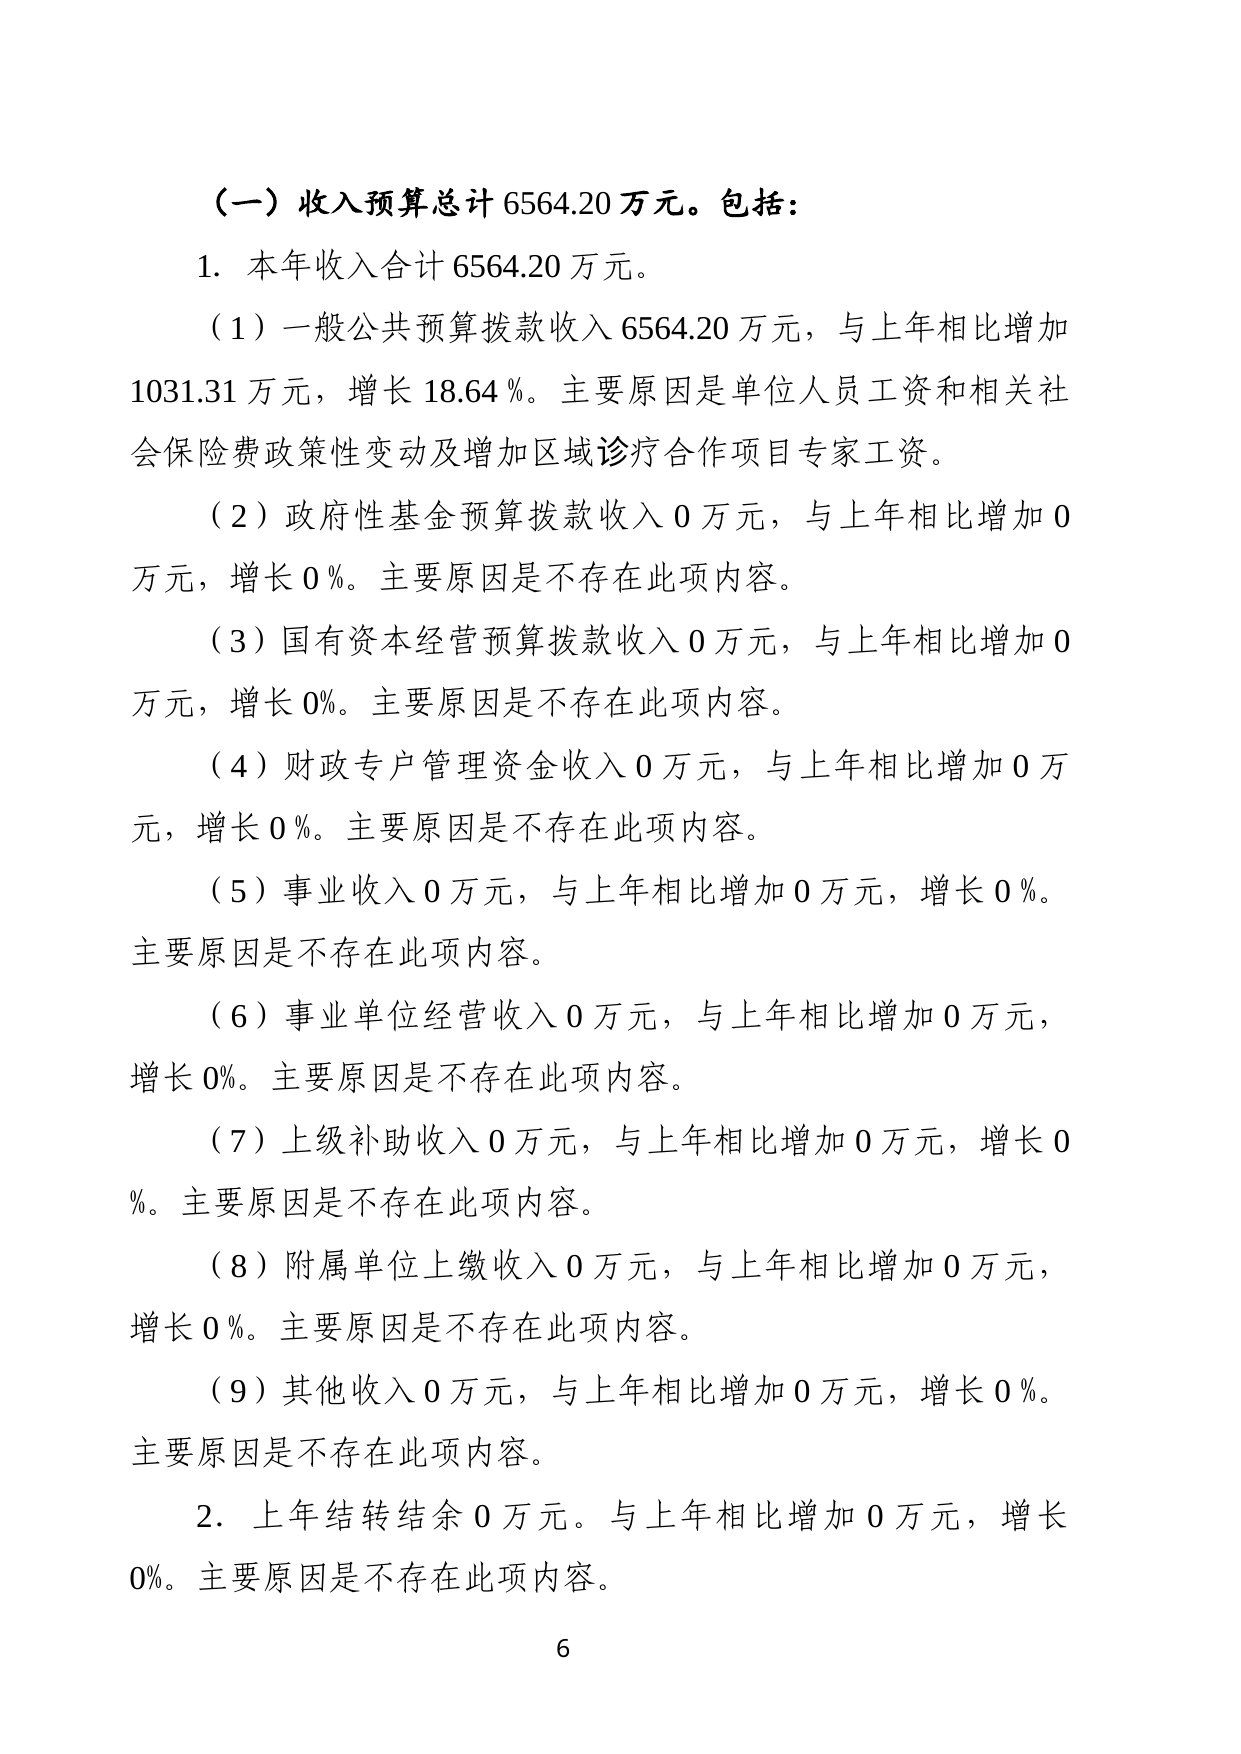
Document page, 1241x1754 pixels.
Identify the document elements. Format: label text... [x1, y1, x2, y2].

text （2）政府性基金预算拨款收入0万元，与上年相比增加0万元，增长0 %。主要原因是不存在此项内容。 [129, 477, 1070, 602]
text （4）财政专户管理资金收入0万元，与上年相比增加0万元，增长0 %。主要原因是不存在此项内容。 [129, 727, 1070, 852]
text （5）事业收入0万元，与上年相比增加0万元，增长0 %。主要原因是不存在此项内容。 [129, 852, 1070, 977]
text （9）其他收入0万元，与上年相比增加0万元，增长0 %。主要原因是不存在此项内容。 [129, 1352, 1070, 1477]
text 2．上年结转结余0万元。与上年相比增加0万元，增长0%。主要原因是不存在此项内容。 [129, 1477, 1070, 1602]
text （7）上级补助收入0万元，与上年相比增加0万元，增长0 %。主要原因是不存在此项内容。 [129, 1102, 1070, 1227]
text （3）国有资本经营预算拨款收入0万元，与上年相比增加0万元，增长0%。主要原因是不存在此项内容。 [129, 602, 1070, 727]
text 1．本年收入合计6564.20万元。 [129, 227, 1070, 289]
text （一）收入预算总计6564.20万元。包括： [129, 164, 1070, 227]
text （1）一般公共预算拨款收入6564.20万元，与上年相比增加 1031.31万元，增长18.64 %。主要原因是单位人员工资和相关社会保险费政策性变动及增加区域诊疗合作项目专家工资。 [129, 289, 1070, 477]
text （6）事业单位经营收入0万元，与上年相比增加0万元，增长0%。主要原因是不存在此项内容。 [129, 977, 1070, 1102]
text （8）附属单位上缴收入0万元，与上年相比增加0万元，增长0 %。主要原因是不存在此项内容。 [129, 1227, 1070, 1352]
